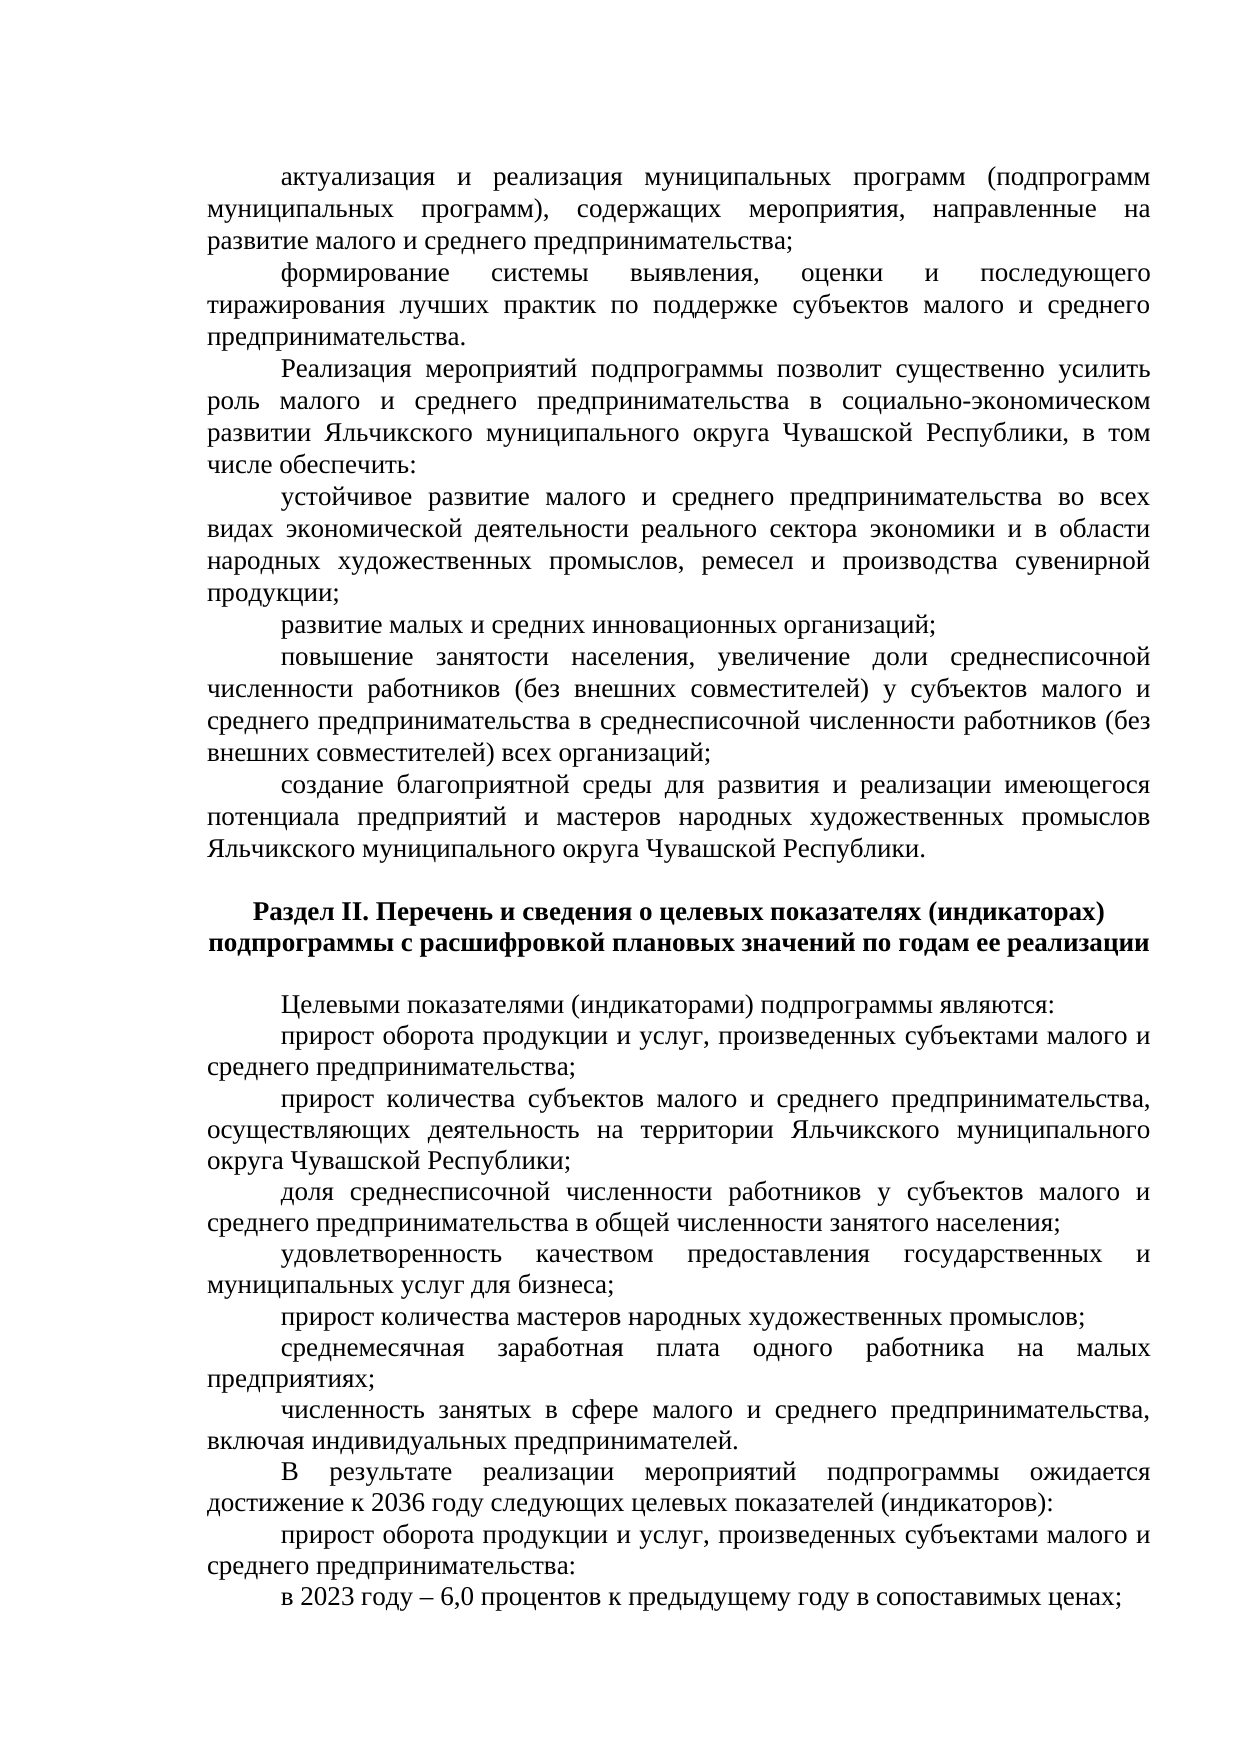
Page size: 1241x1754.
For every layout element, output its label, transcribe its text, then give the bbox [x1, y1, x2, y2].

text В результате реализации мероприятий подпрограммы ожидается достижение к 2036 году следующих целевых показателей (индикаторов): [207, 1455, 1152, 1518]
text Целевыми показателями (индикаторами) подпрограммы являются: [207, 988, 1152, 1019]
text устойчивое развитие малого и среднего предпринимательства во всех видах экономической деятельности реального сектора экономики и в области народных художественных промыслов, ремесел и производства сувенирной продукции; [207, 480, 1152, 607]
text численность занятых в сфере малого и среднего предпринимательства, включая индивидуальных предпринимателей. [207, 1393, 1152, 1455]
text подпрограммы с расшифровкой плановых значений по годам ее реализации [207, 926, 1152, 957]
text создание благоприятной среды для развития и реализации имеющегося потенциала предприятий и мастеров народных художественных промыслов Яльчикского муниципального округа Чувашской Республики. [207, 768, 1152, 863]
text среднемесячная заработная плата одного работника на малых предприятиях; [207, 1331, 1152, 1393]
text Раздел II. Перечень и сведения о целевых показателях (индикаторах) [207, 895, 1152, 926]
text развитие малых и средних инновационных организаций; [207, 608, 1152, 639]
text прирост количества субъектов малого и среднего предпринимательства, осуществляющих деятельность на территории Яльчикского муниципального округа Чувашской Республики; [207, 1082, 1152, 1175]
text прирост оборота продукции и услуг, произведенных субъектами малого и среднего предпринимательства: [207, 1518, 1152, 1580]
text удовлетворенность качеством предоставления государственных и муниципальных услуг для бизнеса; [207, 1237, 1152, 1300]
text повышение занятости населения, увеличение доли среднесписочной численности работников (без внешних совместителей) у субъектов малого и среднего предпринимательства в среднесписочной численности работников (без внешних совместителей) всех организаций; [207, 640, 1152, 767]
text прирост количества мастеров народных художественных промыслов; [207, 1300, 1152, 1331]
text актуализация и реализация муниципальных программ (подпрограмм муниципальных программ), содержащих мероприятия, направленные на развитие малого и среднего предпринимательства; [207, 160, 1152, 255]
text прирост оборота продукции и услуг, произведенных субъектами малого и среднего предпринимательства; [207, 1019, 1152, 1082]
text доля среднесписочной численности работников у субъектов малого и среднего предпринимательства в общей численности занятого населения; [207, 1175, 1152, 1237]
text в 2023 году – 6,0 процентов к предыдущему году в сопоставимых ценах; [207, 1580, 1152, 1611]
text формирование системы выявления, оценки и последующего тиражирования лучших практик по поддержке субъектов малого и среднего предпринимательства. [207, 256, 1152, 351]
text Реализация мероприятий подпрограммы позволит существенно усилить роль малого и среднего предпринимательства в социально-экономическом развитии Яльчикского муниципального округа Чувашской Республики, в том числе обеспечить: [207, 352, 1152, 479]
